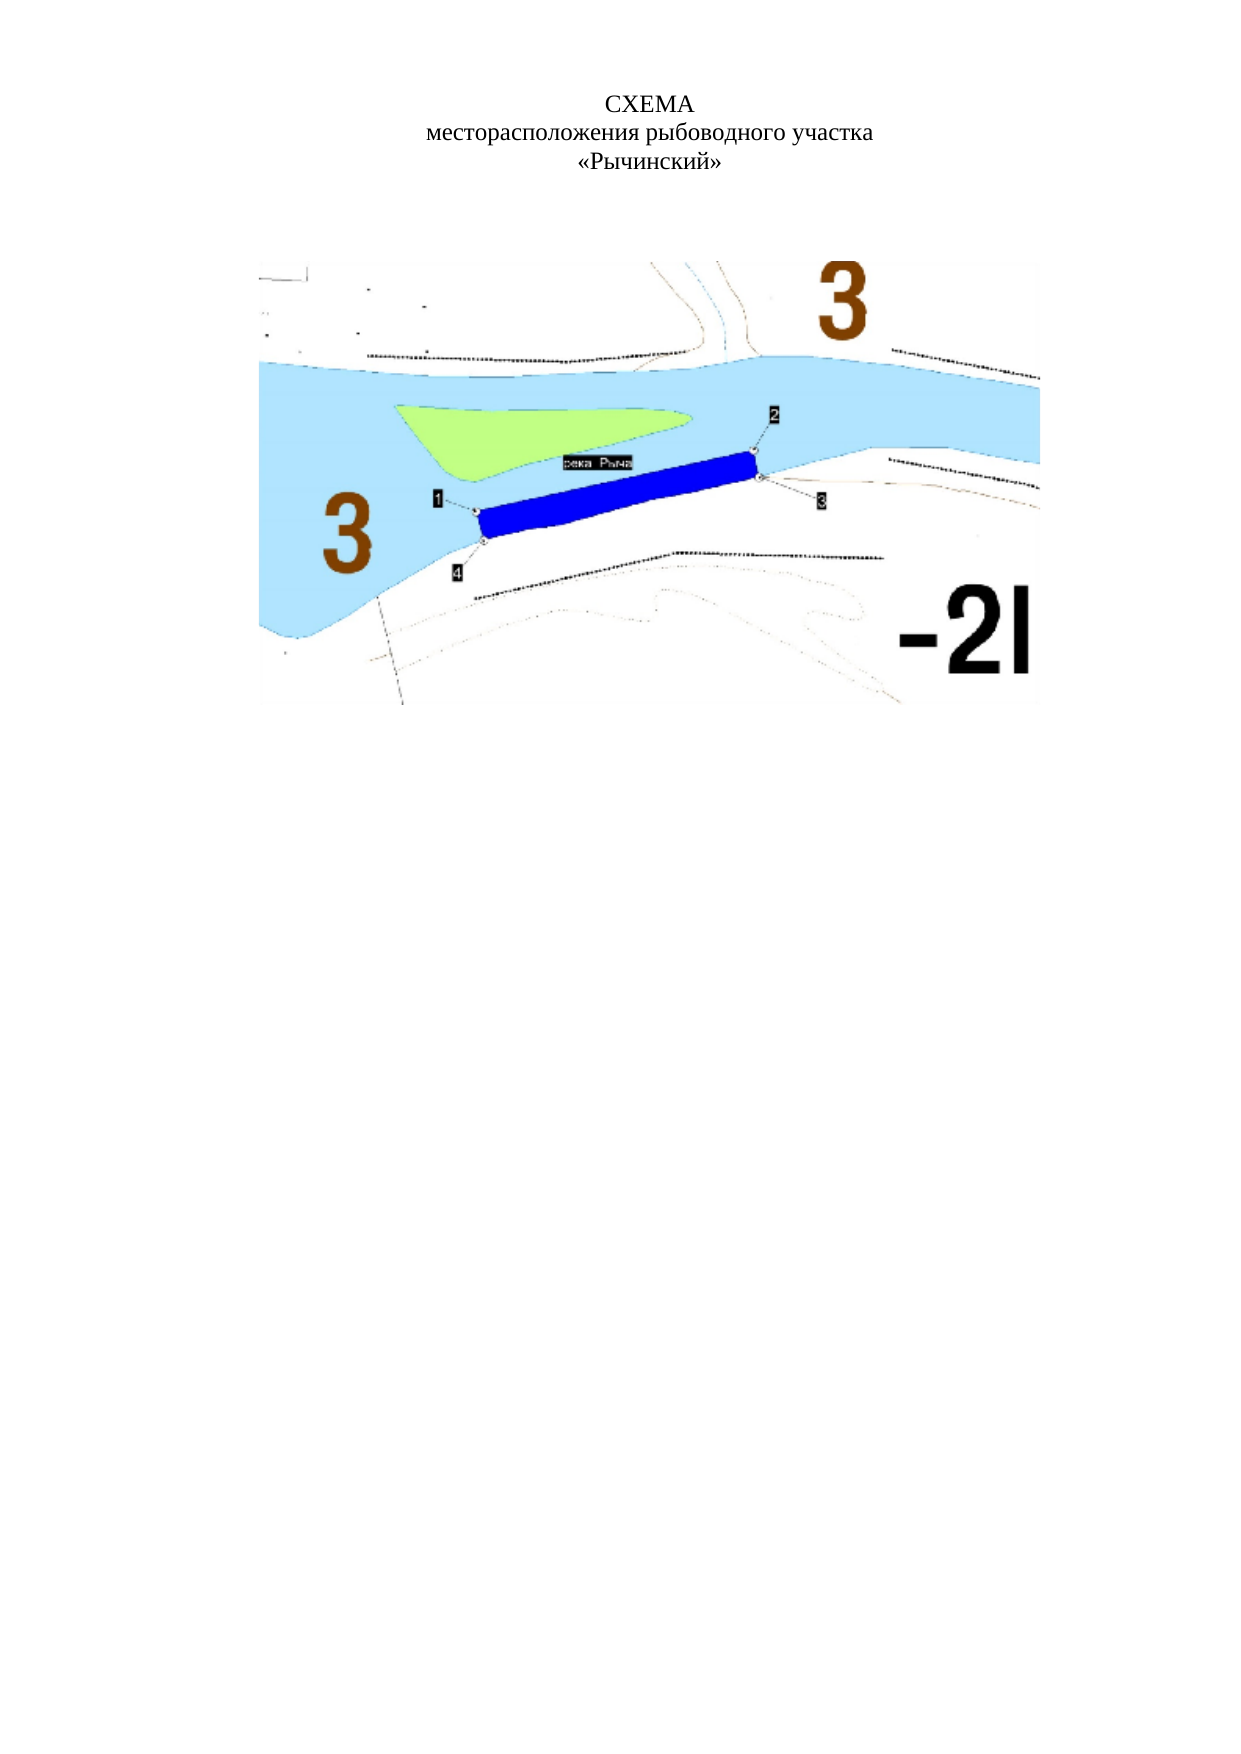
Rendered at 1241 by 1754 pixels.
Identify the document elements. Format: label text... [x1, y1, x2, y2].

picture [258, 261, 1041, 705]
text СХЕМА [148, 89, 1152, 117]
text «Рычинский» [148, 146, 1152, 175]
text месторасположения рыбоводного участка [148, 117, 1152, 146]
